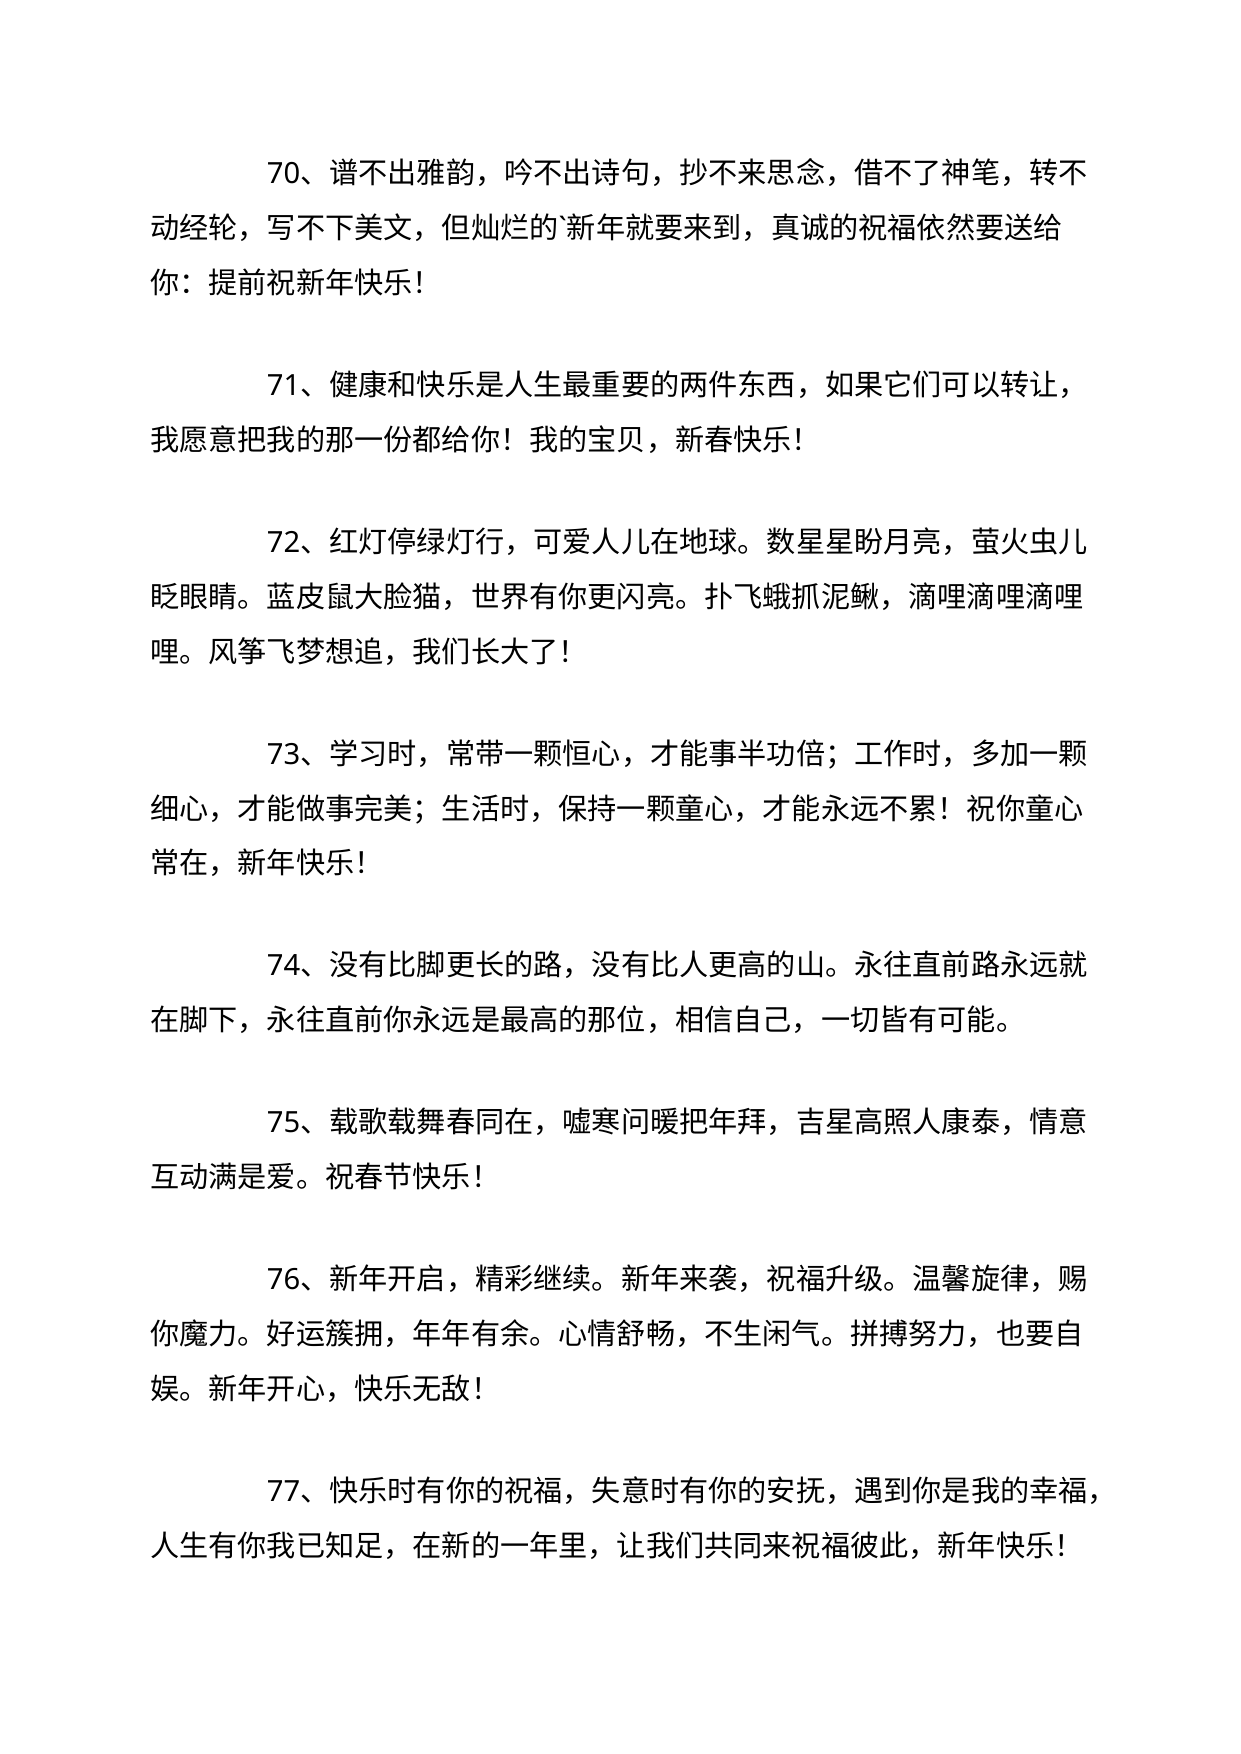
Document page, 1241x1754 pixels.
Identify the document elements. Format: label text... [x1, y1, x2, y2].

text 71、健康和快乐是人生最重要的两件东西，如果它们可以转让，我愿意把我的那一份都给你！我的宝贝，新春快乐！ [150, 362, 1090, 459]
text 75、载歌载舞春同在，嘘寒问暖把年拜，吉星高照人康泰，情意互动满是爱。祝春节快乐！ [150, 1099, 1090, 1196]
text 73、学习时，常带一颗恒心，才能事半功倍；工作时，多加一颗细心，才能做事完美；生活时，保持一颗童心，才能永远不累！祝你童心常在，新年快乐！ [150, 730, 1090, 882]
text 77、快乐时有你的祝福，失意时有你的安抚，遇到你是我的幸福，人生有你我已知足，在新的一年里，让我们共同来祝福彼此，新年快乐！ [150, 1467, 1090, 1564]
text 72、红灯停绿灯行，可爱人儿在地球。数星星盼月亮，萤火虫儿眨眼睛。蓝皮鼠大脸猫，世界有你更闪亮。扑飞蛾抓泥鳅，滴哩滴哩滴哩哩。风筝飞梦想追，我们长大了！ [150, 518, 1090, 671]
text 70、谱不出雅韵，吟不出诗句，抄不来思念，借不了神笔，转不动经轮，写不下美文，但灿烂的`新年就要来到，真诚的祝福依然要送给你：提前祝新年快乐！ [150, 150, 1090, 302]
text 74、没有比脚更长的路，没有比人更高的山。永往直前路永远就在脚下，永往直前你永远是最高的那位，相信自己，一切皆有可能。 [150, 942, 1090, 1039]
text 76、新年开启，精彩继续。新年来袭，祝福升级。温馨旋律，赐你魔力。好运簇拥，年年有余。心情舒畅，不生闲气。拼搏努力，也要自娱。新年开心，快乐无敌！ [150, 1255, 1090, 1408]
